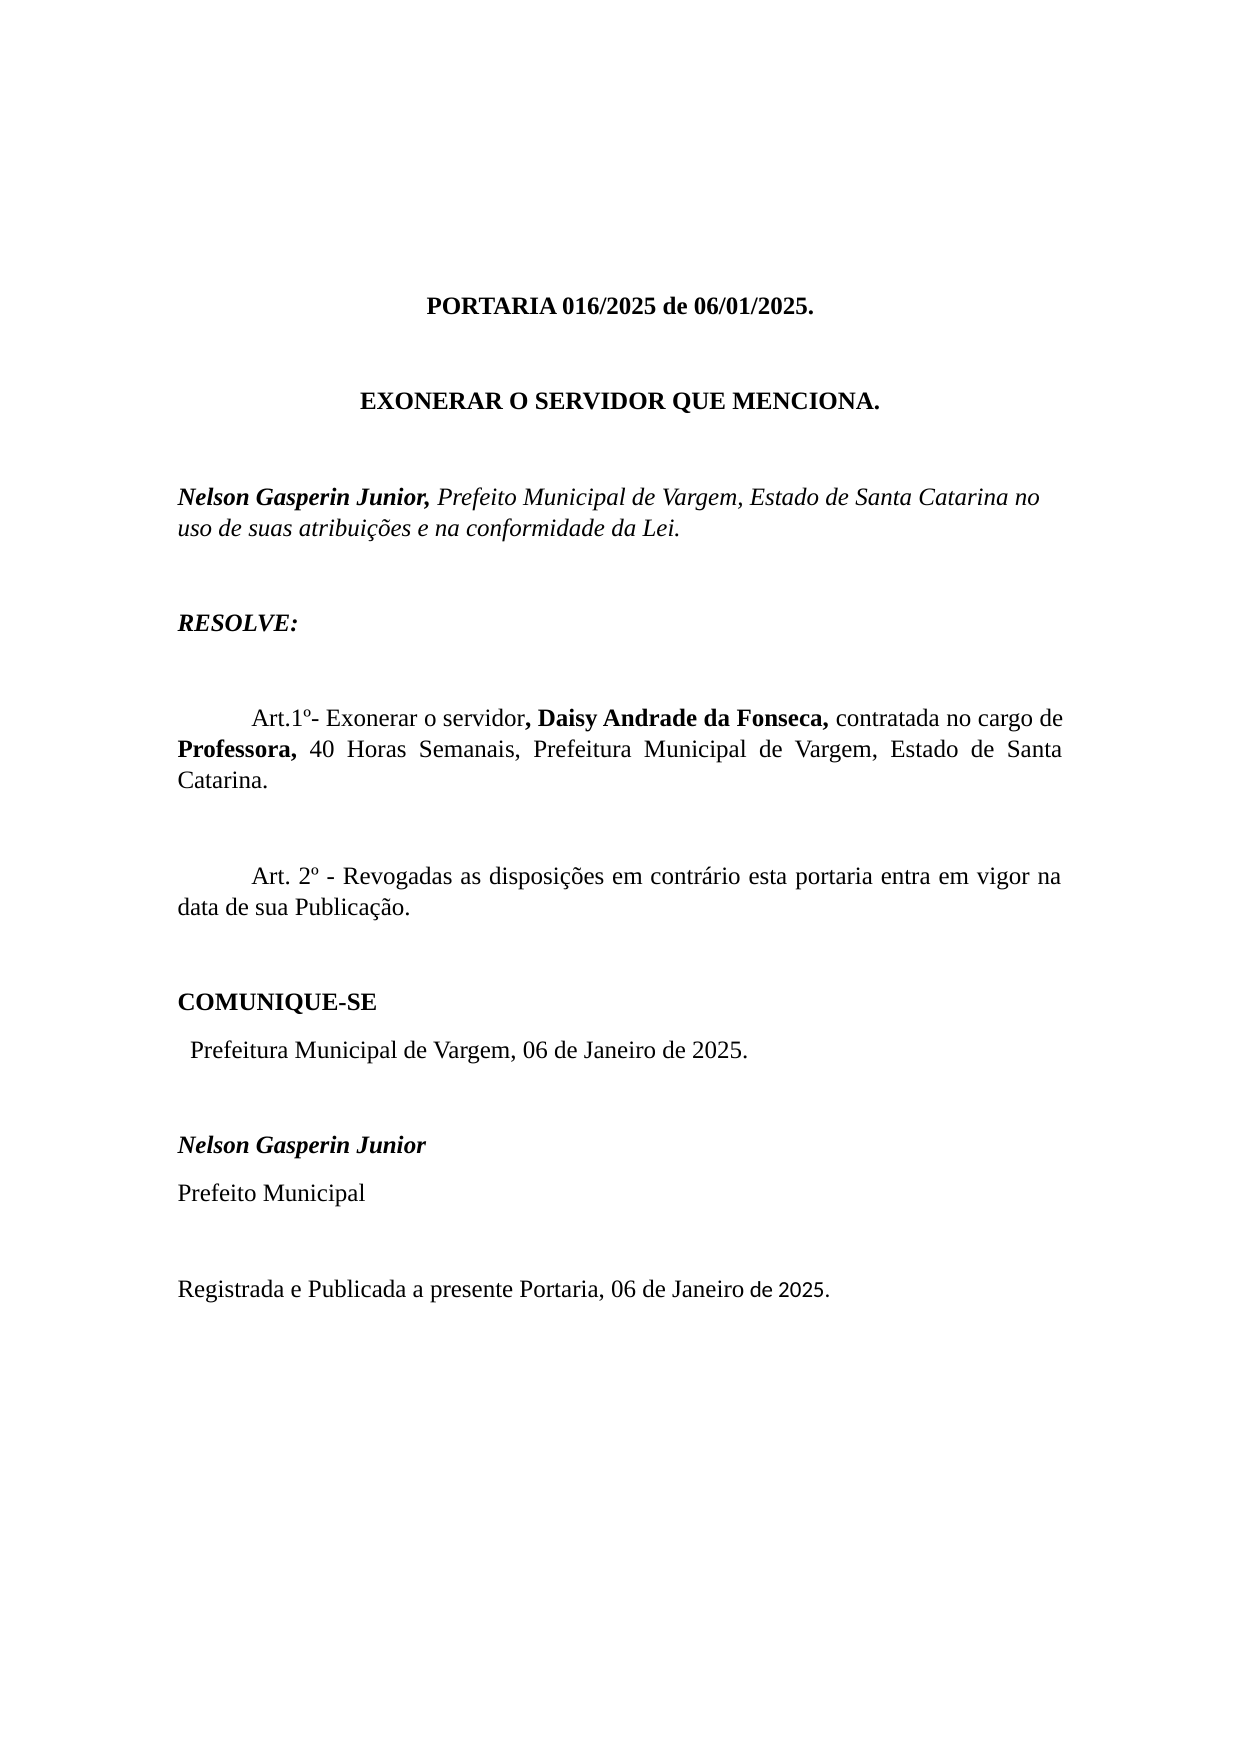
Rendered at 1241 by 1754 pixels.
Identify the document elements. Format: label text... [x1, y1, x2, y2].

text Nelson Gasperin Junior, Prefeito Municipal de Vargem, Estado de Santa Catarina no uso de suas atribuições e na conformidade da Lei. [177, 482, 1063, 541]
text PORTARIA 016/2025 de 06/01/2025. [177, 291, 1063, 319]
text Prefeito Municipal [177, 1178, 1063, 1207]
text RESOLVE: [177, 608, 1063, 637]
text Prefeitura Municipal de Vargem, 06 de Janeiro de 2025. [177, 1035, 1063, 1064]
text Art. 2º - Revogadas as disposições em contrário esta portaria entra em vigor na data de sua Publicação. [177, 861, 1063, 921]
text EXONERAR O SERVIDOR QUE MENCIONA. [177, 386, 1063, 415]
text COMUNIQUE-SE [177, 987, 1063, 1016]
text Registrada e Publicada a presente Portaria, 06 de Janeiro de 2025. [177, 1274, 1063, 1303]
text Nelson Gasperin Junior [177, 1131, 1063, 1159]
text Art.1º- Exonerar o servidor, Daisy Andrade da Fonseca, contratada no cargo de Professora, 40 Horas Semanais, Prefeitura Municipal de Vargem, Estado de Santa Catarina. [177, 703, 1063, 794]
